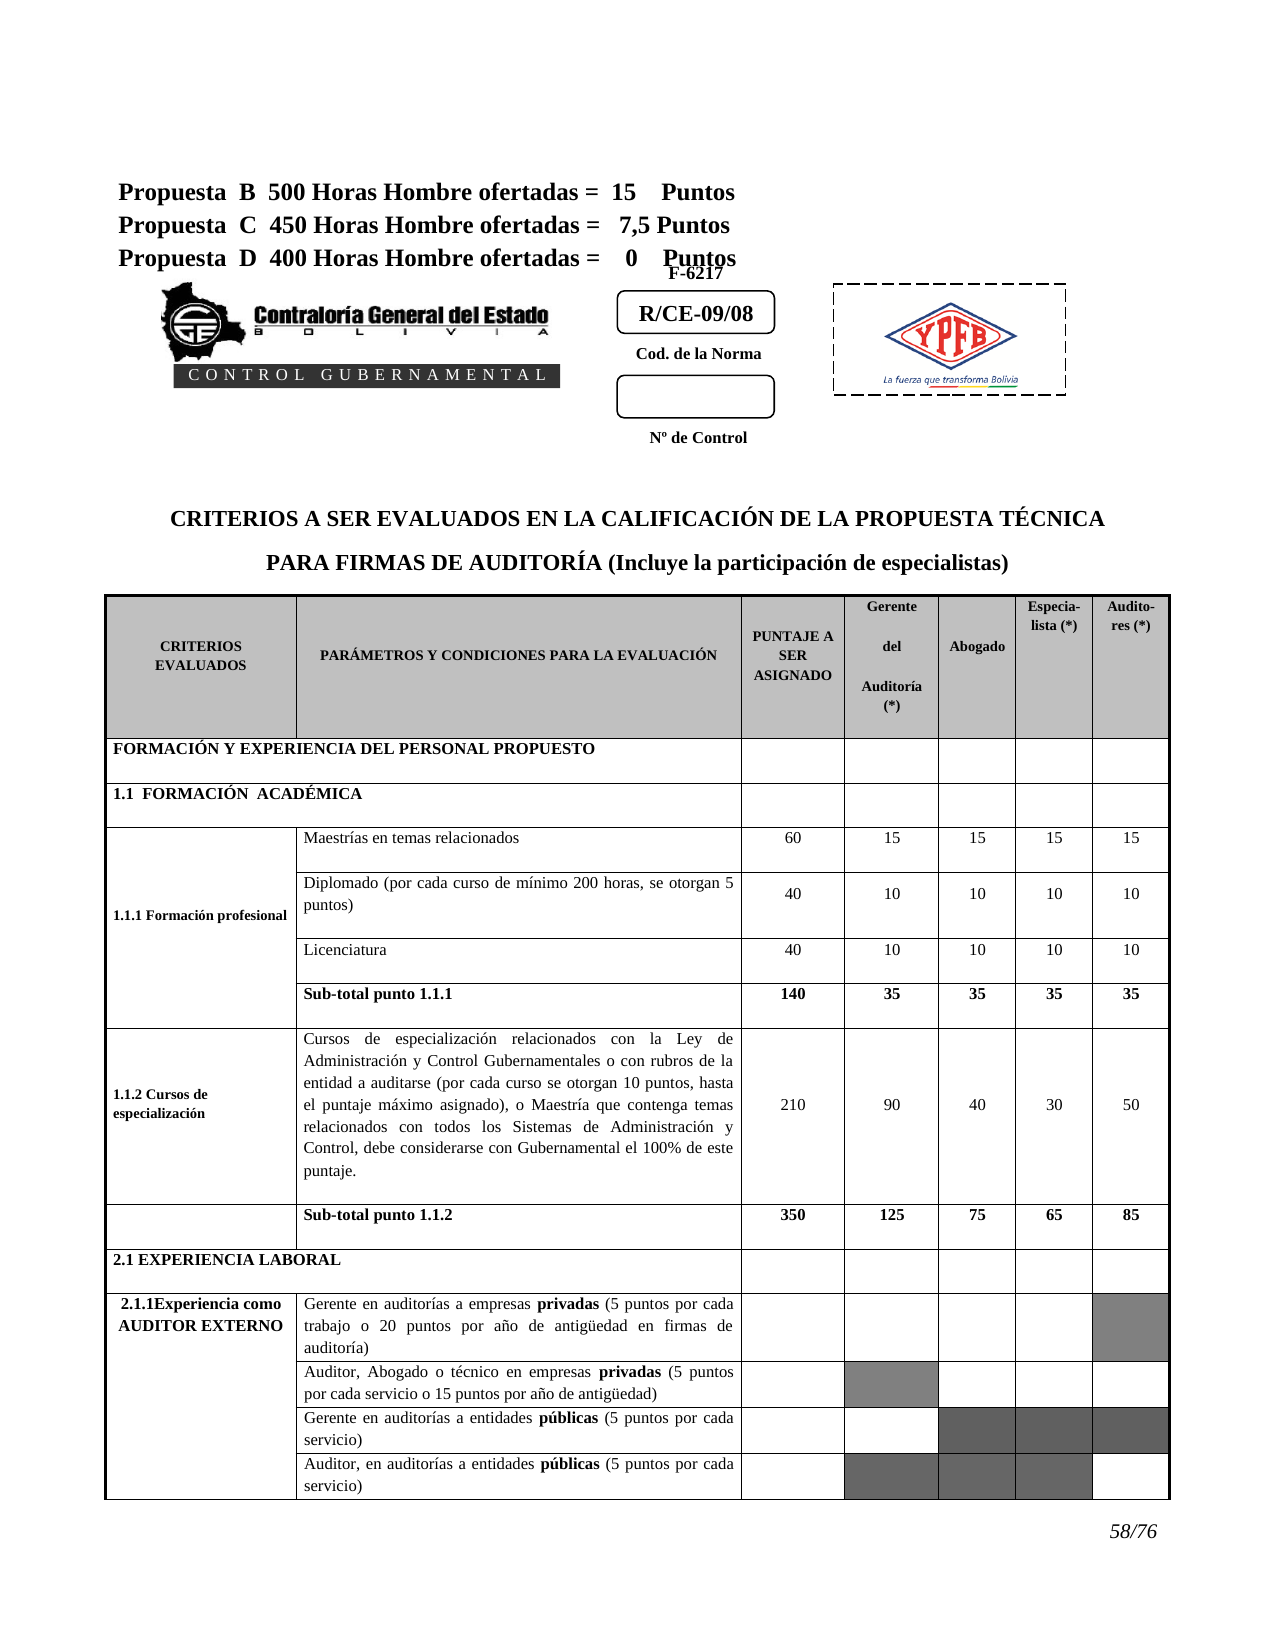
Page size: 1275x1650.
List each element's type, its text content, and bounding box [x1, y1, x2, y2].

table_cell 65 [1016, 1205, 1092, 1248]
table_cell 10 [1016, 939, 1092, 983]
table_cell 30 [1016, 1029, 1092, 1204]
table_cell [1093, 1294, 1168, 1361]
table_cell 10 [845, 939, 938, 983]
table_cell [845, 1294, 938, 1361]
table_cell [742, 784, 844, 827]
table_header Especia-lista (*) [1016, 597, 1092, 738]
table_cell 40 [939, 1029, 1015, 1204]
table_cell [939, 1250, 1015, 1293]
text Propuesta D 400 Horas Hombre ofertadas = 0 Puntos [118, 243, 1157, 272]
table_cell Maestrías en temas relacionados [297, 828, 741, 872]
table_cell [939, 1294, 1015, 1361]
table_cell 15 [1093, 828, 1168, 872]
table_cell FORMACIÓN Y EXPERIENCIA DEL PERSONAL PROPUESTO [107, 739, 741, 782]
table_header CRITERIOS EVALUADOS [107, 597, 296, 738]
table_cell 10 [845, 873, 938, 938]
table_cell [845, 1408, 938, 1453]
table_cell 35 [1093, 984, 1168, 1027]
table_cell [742, 1294, 844, 1361]
table_cell Cursos de especialización relacionados con de Administración y Control Gubernamentales o con rubros de la entidad a auditarse (por cada curso se otorgan 10 puntos, hasta el puntaje máximo asignado), o Maestría que contenga temas relacionados con todos los Sistemas de Administración y Control, debe considerarse con Gubernamental el 100% de este puntaje. [297, 1029, 741, 1204]
table_cell 1.1.1 Formación profesional [107, 828, 296, 1027]
table_cell [1093, 1454, 1168, 1499]
table_cell [1016, 1362, 1092, 1407]
table_cell 40 [742, 939, 844, 983]
table_cell [845, 784, 938, 827]
table_cell 125 [845, 1205, 938, 1248]
table_cell [939, 1454, 1015, 1499]
text Propuesta C 450 Horas Hombre ofertadas = 7,5 Puntos [118, 210, 1157, 239]
table_header Audito-res (*) [1093, 597, 1168, 738]
table_cell [1016, 784, 1092, 827]
table_cell [845, 1250, 938, 1293]
table_cell 210 [742, 1029, 844, 1204]
table_cell 10 [1093, 873, 1168, 938]
table_cell [1093, 1408, 1168, 1453]
table_cell 15 [939, 828, 1015, 872]
table_cell Auditor, Abogado o técnico en empresas privadas (5 puntos por cada servicio o 15 puntos por año de antigüedad) [297, 1362, 741, 1407]
table_cell 60 [742, 828, 844, 872]
table_cell [742, 1362, 844, 1407]
table_cell [1016, 1250, 1092, 1293]
table_cell [845, 1454, 938, 1499]
table_cell [1093, 1362, 1168, 1407]
table_cell 15 [1016, 828, 1092, 872]
table_cell 2.1.1Experiencia como AUDITOR EXTERNO [107, 1294, 296, 1499]
table_cell [107, 1205, 296, 1248]
table_cell [845, 739, 938, 782]
table_cell 35 [1016, 984, 1092, 1027]
table_cell Diplomado (por cada curso de mínimo 200 horas, se otorgan 5 puntos) [297, 873, 741, 938]
table_cell [742, 1250, 844, 1293]
table_cell [1016, 1454, 1092, 1499]
table_cell 85 [1093, 1205, 1168, 1248]
table_cell 1.1 FORMACIÓN ACADÉMICA [107, 784, 741, 827]
table_cell [939, 784, 1015, 827]
table_cell 10 [1016, 873, 1092, 938]
table_cell 2.1 EXPERIENCIA LABORAL [107, 1250, 741, 1293]
table_cell [939, 1408, 1015, 1453]
table_header Abogado [939, 597, 1015, 738]
table_cell [1016, 739, 1092, 782]
table_cell [1093, 784, 1168, 827]
table_cell Gerente en auditorías a entidades públicas (5 puntos por cada servicio) [297, 1408, 741, 1453]
text Propuesta B 500 Horas Hombre ofertadas = 15 Puntos [118, 177, 1157, 206]
table_cell 10 [1093, 939, 1168, 983]
table_cell 10 [939, 873, 1015, 938]
text CRITERIOS A SER EVALUADOS EN [118, 504, 1157, 531]
table_cell Auditor, en auditorías a entidades públicas (5 puntos por cada servicio) [297, 1454, 741, 1499]
table_cell [742, 739, 844, 782]
table_cell 10 [939, 939, 1015, 983]
table_cell Licenciatura [297, 939, 741, 983]
table_cell [1016, 1408, 1092, 1453]
table_cell [845, 1362, 938, 1407]
table_cell 90 [845, 1029, 938, 1204]
table_cell [1016, 1294, 1092, 1361]
table_cell 35 [939, 984, 1015, 1027]
table_cell 50 [1093, 1029, 1168, 1204]
table_cell [939, 1362, 1015, 1407]
text PARA FIRMAS DE AUDITORÍA (Incluye la participación de especialistas) [118, 549, 1157, 576]
table_cell [939, 739, 1015, 782]
table_cell [1093, 1250, 1168, 1293]
table_cell Gerente en auditorías a empresas privadas (5 puntos por cada trabajo o 20 puntos por año de antigüedad en firmas de auditoría) [297, 1294, 741, 1361]
table_cell 75 [939, 1205, 1015, 1248]
table_cell Sub-total punto 1.1.2 [297, 1205, 741, 1248]
table_cell Sub-total punto 1.1.1 [297, 984, 741, 1027]
picture [161, 272, 561, 364]
table_cell 350 [742, 1205, 844, 1248]
table_cell 1.1.2 Cursos de especialización [107, 1029, 296, 1204]
table_cell 140 [742, 984, 844, 1027]
table_header PUNTAJE A SER ASIGNADO [742, 597, 844, 738]
table_cell [742, 1454, 844, 1499]
table_cell [742, 1408, 844, 1453]
table_cell [1093, 739, 1168, 782]
table_header Gerente del Auditoría (*) [845, 597, 938, 738]
table_cell 35 [845, 984, 938, 1027]
table_cell 40 [742, 873, 844, 938]
table_header PARÁMETROS Y CONDICIONES PARA LA EVALUACIÓN [297, 597, 741, 738]
table_cell 15 [845, 828, 938, 872]
